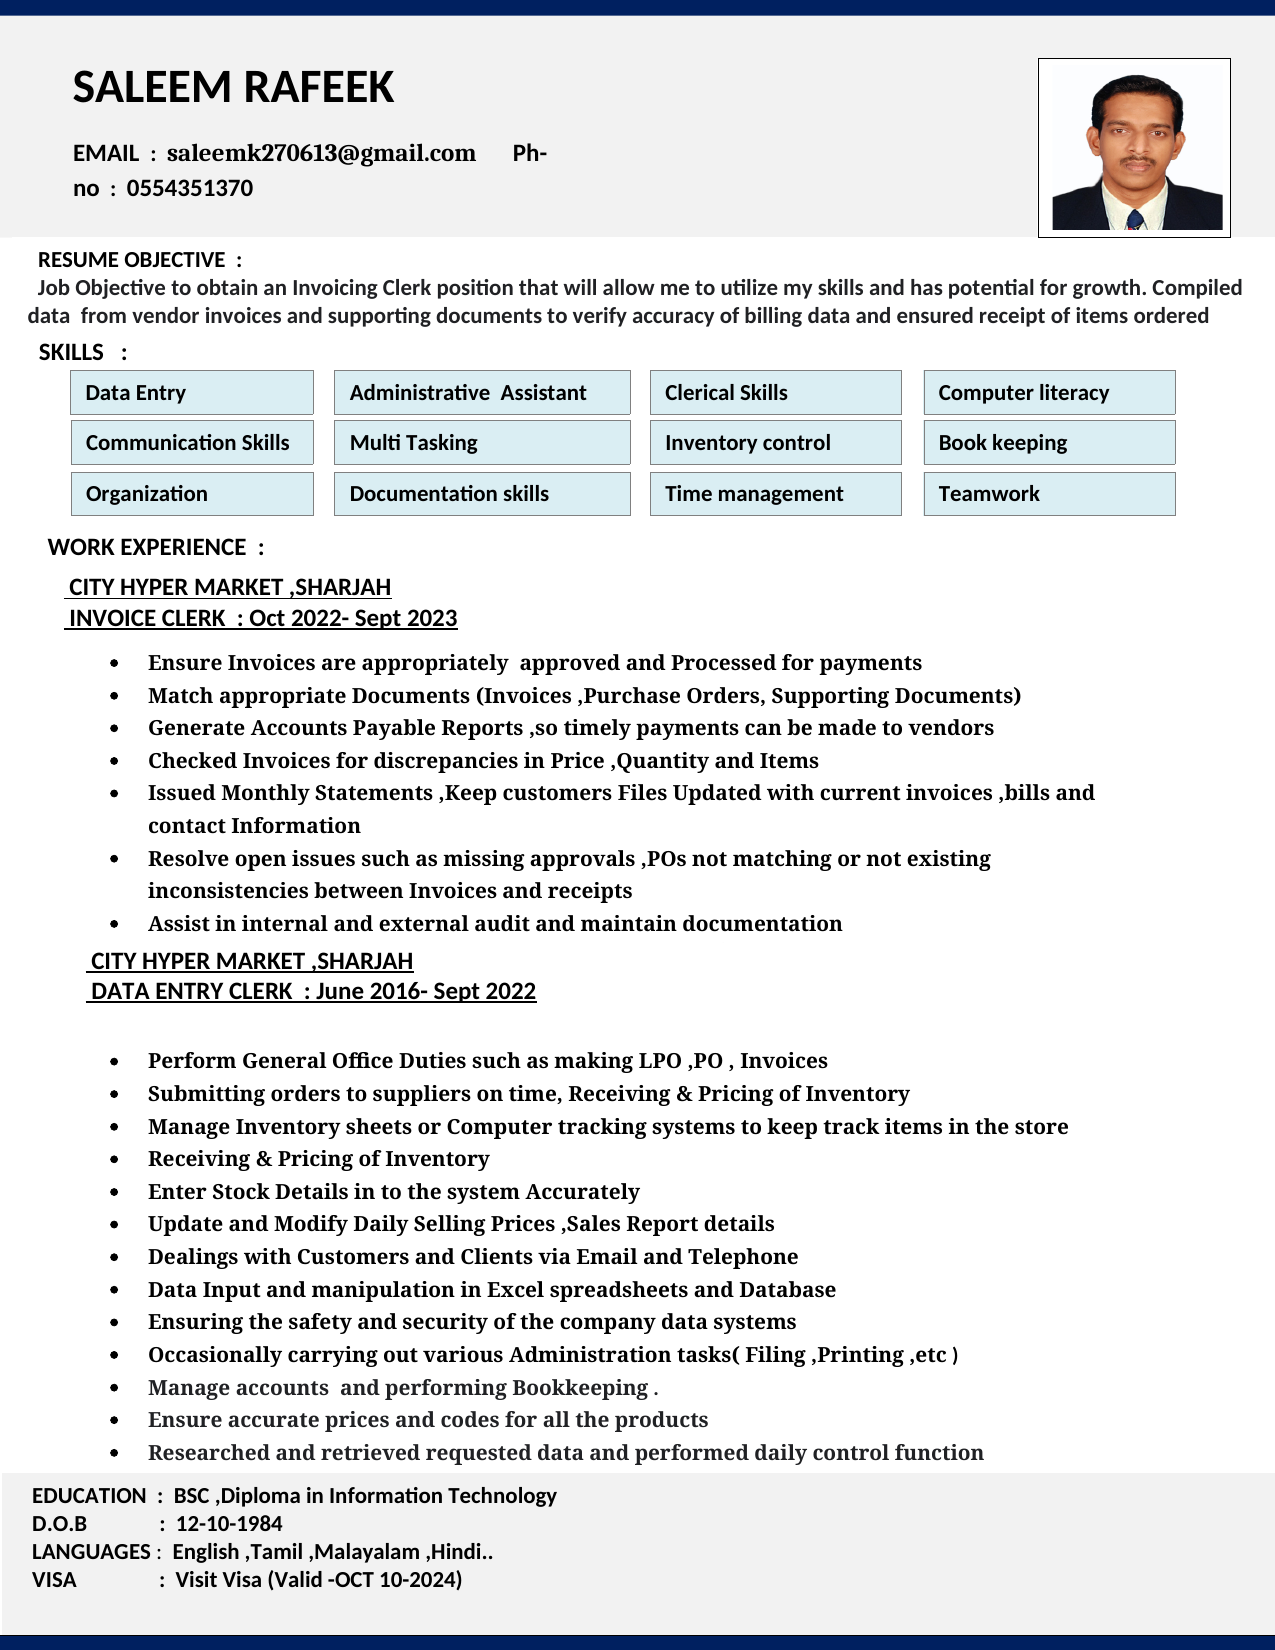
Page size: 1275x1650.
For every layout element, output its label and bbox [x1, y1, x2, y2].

picture [1052, 65, 1223, 230]
